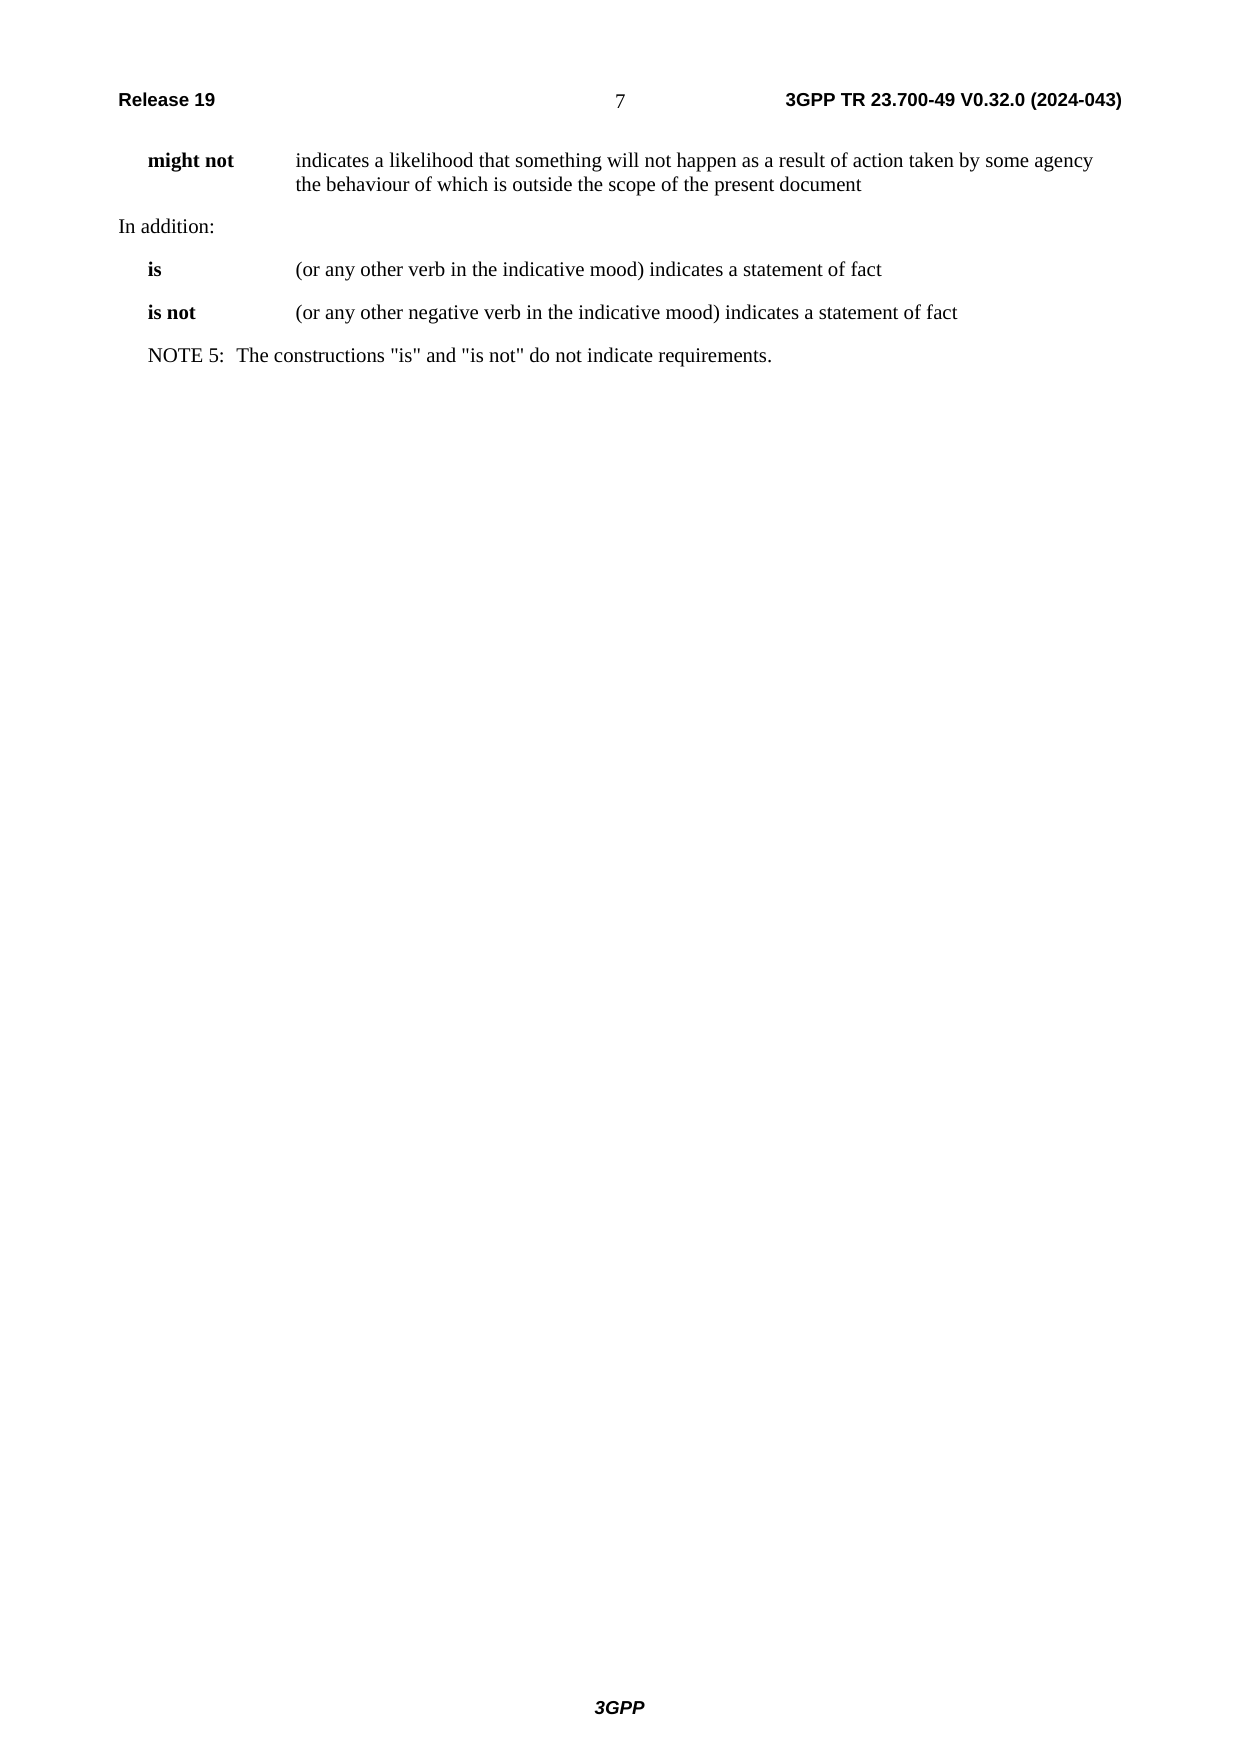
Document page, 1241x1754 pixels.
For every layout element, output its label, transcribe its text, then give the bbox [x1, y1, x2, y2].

text is (or any other verb in the indicative mood) indicates a statement of fact [148, 257, 1122, 281]
text might not indicates a likelihood that something will not happen as a result of action taken by some agency the behaviour of which is outside the scope of the present document [148, 147, 1122, 196]
text is not (or any other negative verb in the indicative mood) indicates a statement of fact [148, 300, 1122, 324]
text In addition: [118, 214, 1122, 238]
text NOTE 5: The constructions "is" and "is not" do not indicate requirements. [148, 343, 1122, 367]
